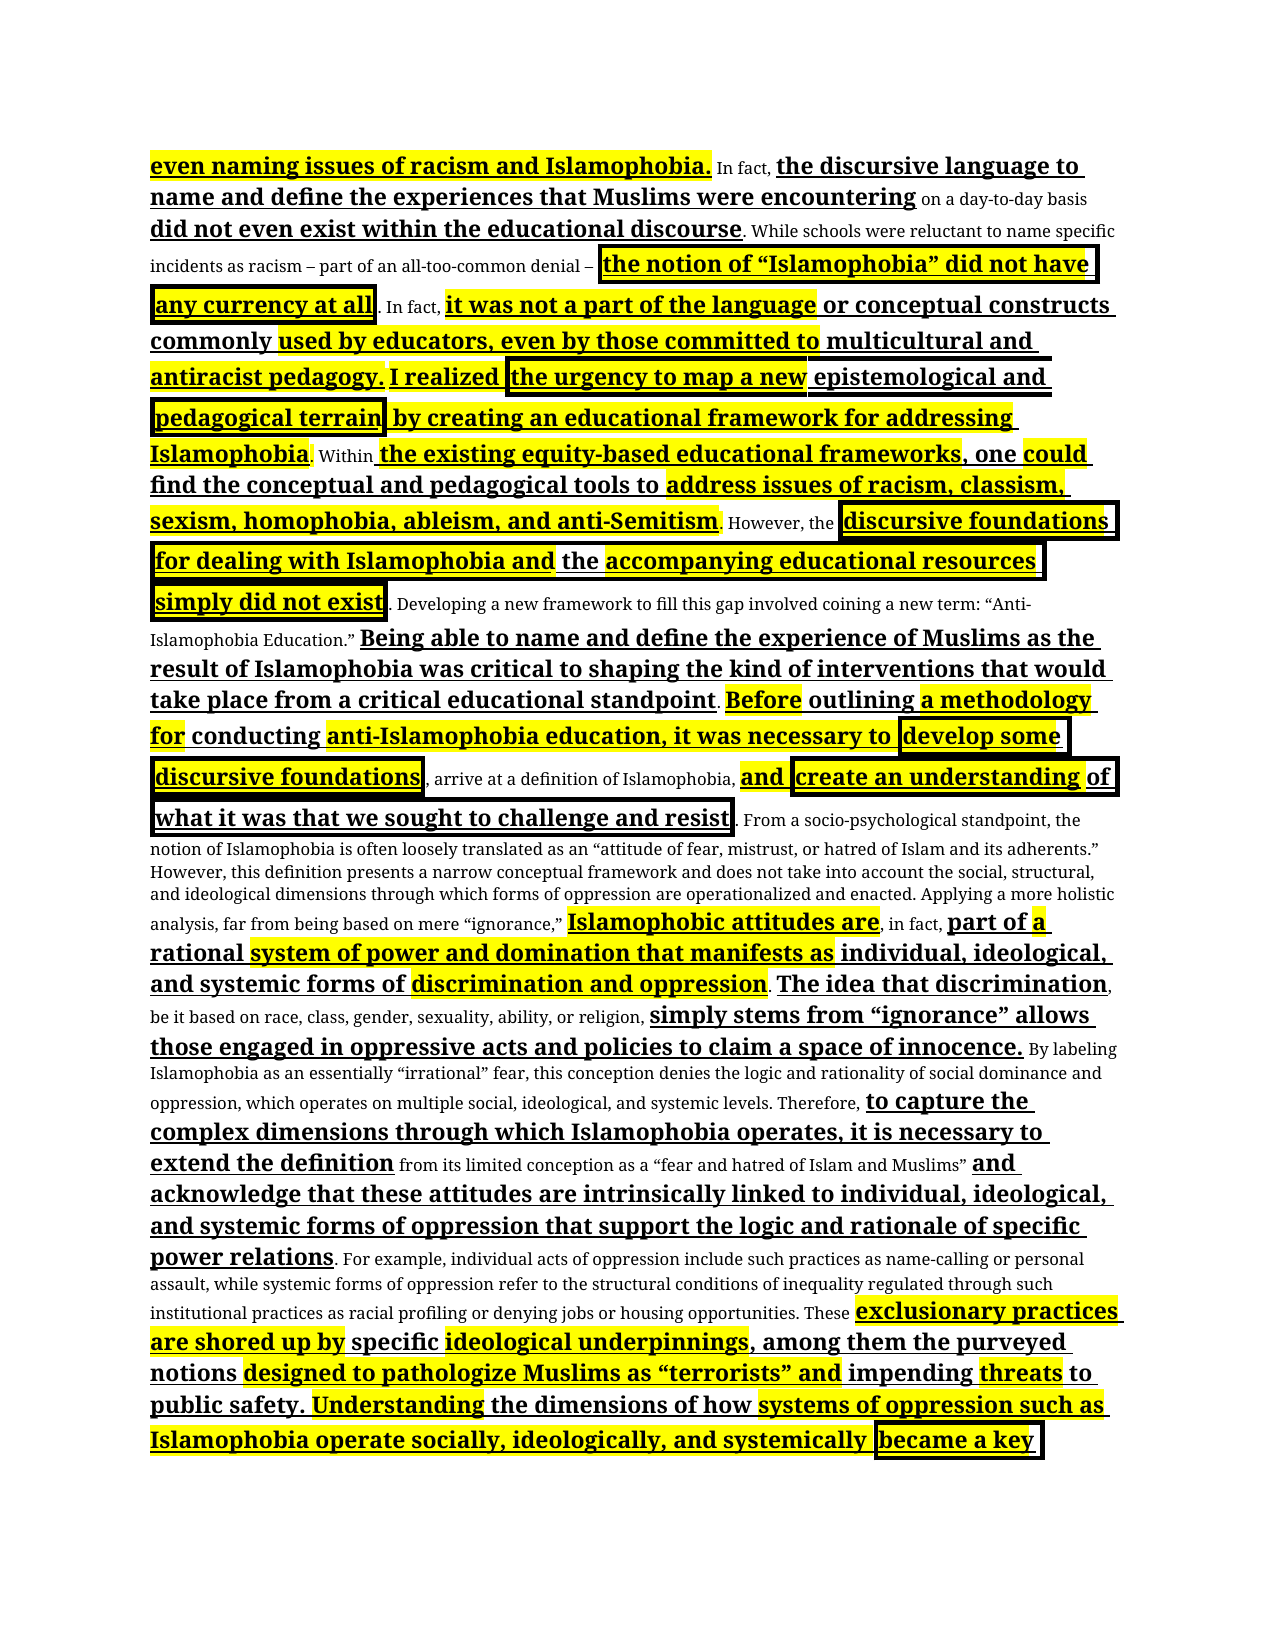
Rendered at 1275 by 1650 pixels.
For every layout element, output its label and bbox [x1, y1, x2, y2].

text [150, 150, 1125, 1460]
